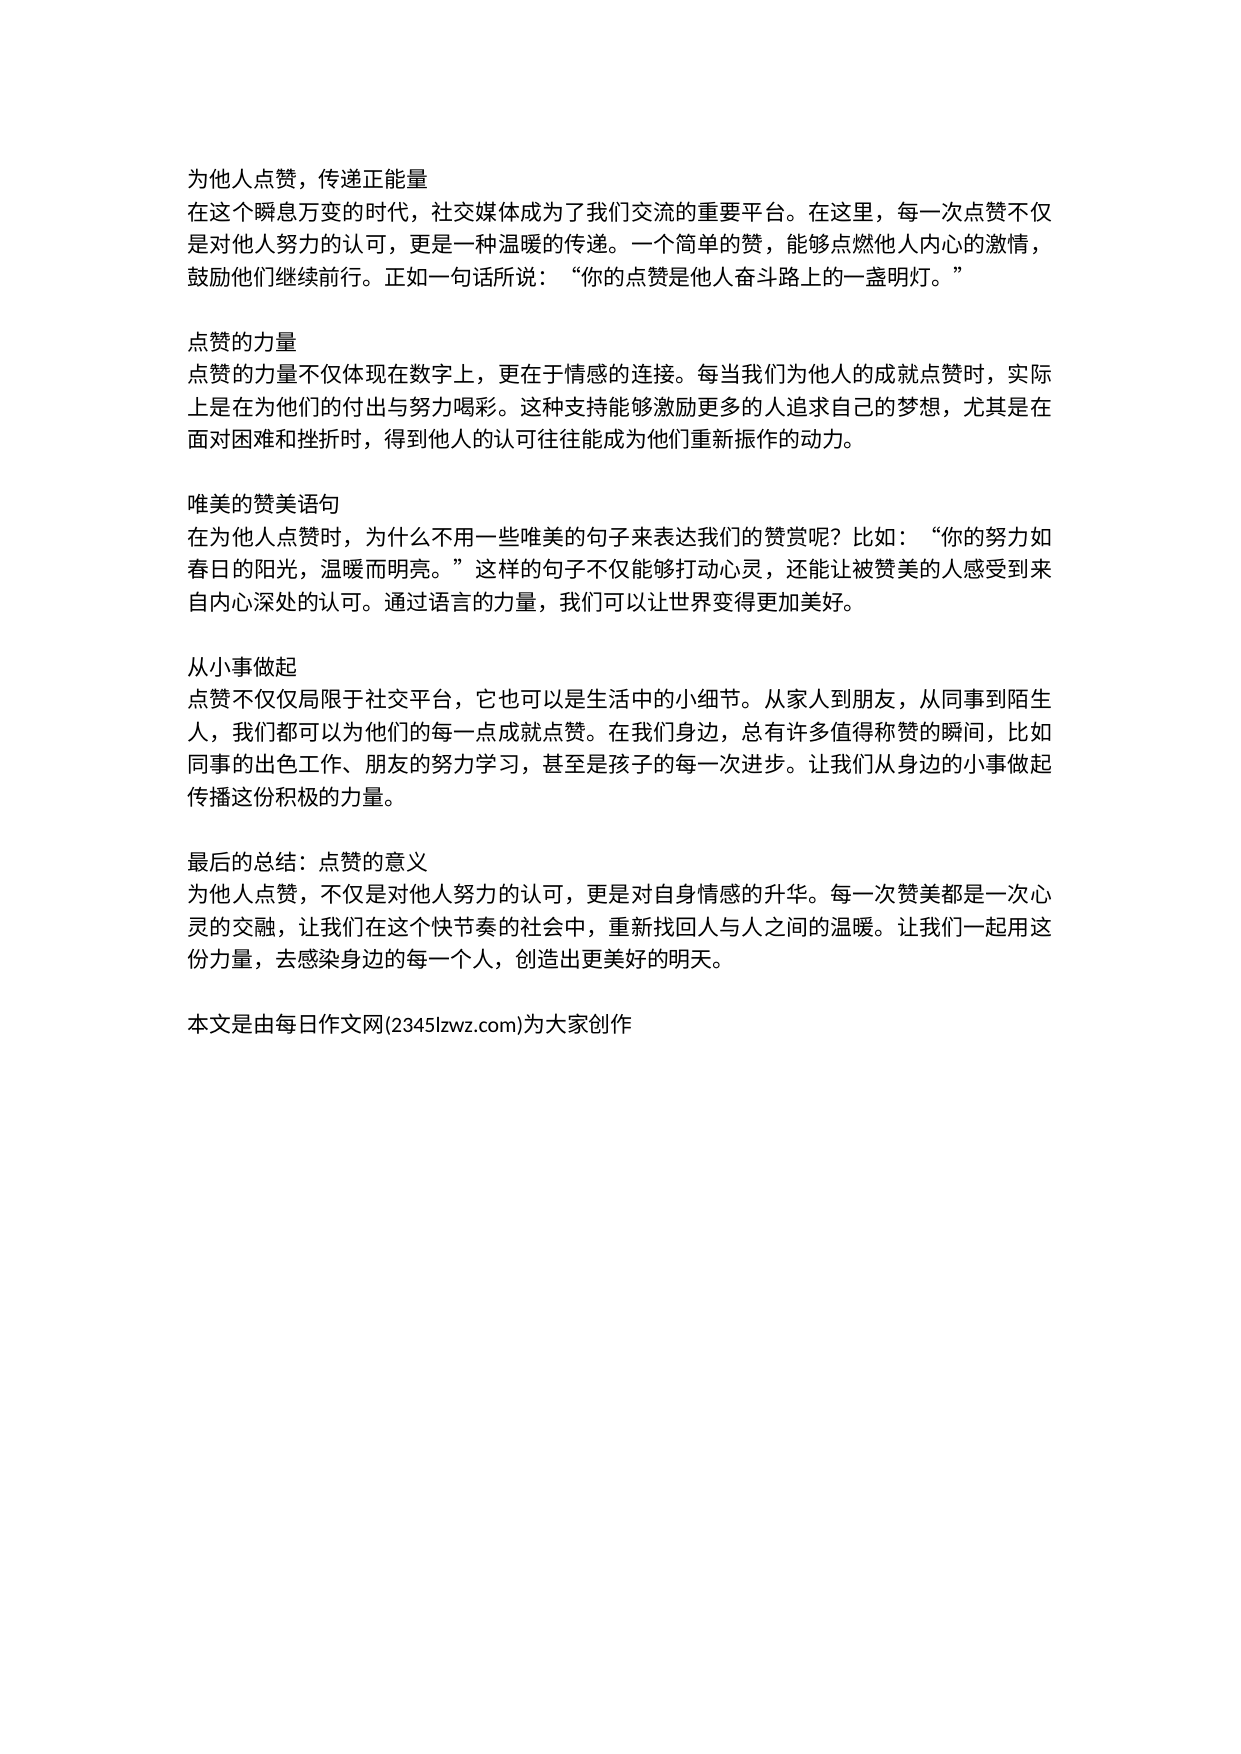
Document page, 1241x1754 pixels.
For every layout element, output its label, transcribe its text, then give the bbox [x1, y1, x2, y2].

text 点赞的力量不仅体现在数字上，更在于情感的连接。每当我们为他人的成就点赞时，实际上是在为他们的付出与努力喝彩。这种支持能够激励更多的人追求自己的梦想，尤其是在面对困难和挫折时，得到他人的认可往往能成为他们重新振作的动力。 [187, 357, 1053, 454]
text 为他人点赞，传递正能量 [187, 162, 1053, 194]
text 本文是由每日作文网(2345lzwz.com)为大家创作 [187, 1007, 1053, 1039]
text 唯美的赞美语句 [187, 487, 1053, 519]
text 点赞不仅仅局限于社交平台，它也可以是生活中的小细节。从家人到朋友，从同事到陌生人，我们都可以为他们的每一点成就点赞。在我们身边，总有许多值得称赞的瞬间，比如同事的出色工作、朋友的努力学习，甚至是孩子的每一次进步。让我们从身边的小事做起，传播这份积极的力量。 [187, 682, 1053, 812]
text 点赞的力量 [187, 324, 1053, 357]
text 最后的总结：点赞的意义 [187, 844, 1053, 877]
text 在这个瞬息万变的时代，社交媒体成为了我们交流的重要平台。在这里，每一次点赞不仅是对他人努力的认可，更是一种温暖的传递。一个简单的赞，能够点燃他人内心的激情，鼓励他们继续前行。正如一句话所说：“你的点赞是他人奋斗路上的一盏明灯。” [187, 194, 1053, 292]
text 为他人点赞，不仅是对他人努力的认可，更是对自身情感的升华。每一次赞美都是一次心灵的交融，让我们在这个快节奏的社会中，重新找回人与人之间的温暖。让我们一起用这份力量，去感染身边的每一个人，创造出更美好的明天。 [187, 877, 1053, 974]
text 从小事做起 [187, 649, 1053, 682]
text 在为他人点赞时，为什么不用一些唯美的句子来表达我们的赞赏呢？比如：“你的努力如春日的阳光，温暖而明亮。”这样的句子不仅能够打动心灵，还能让被赞美的人感受到来自内心深处的认可。通过语言的力量，我们可以让世界变得更加美好。 [187, 519, 1053, 617]
